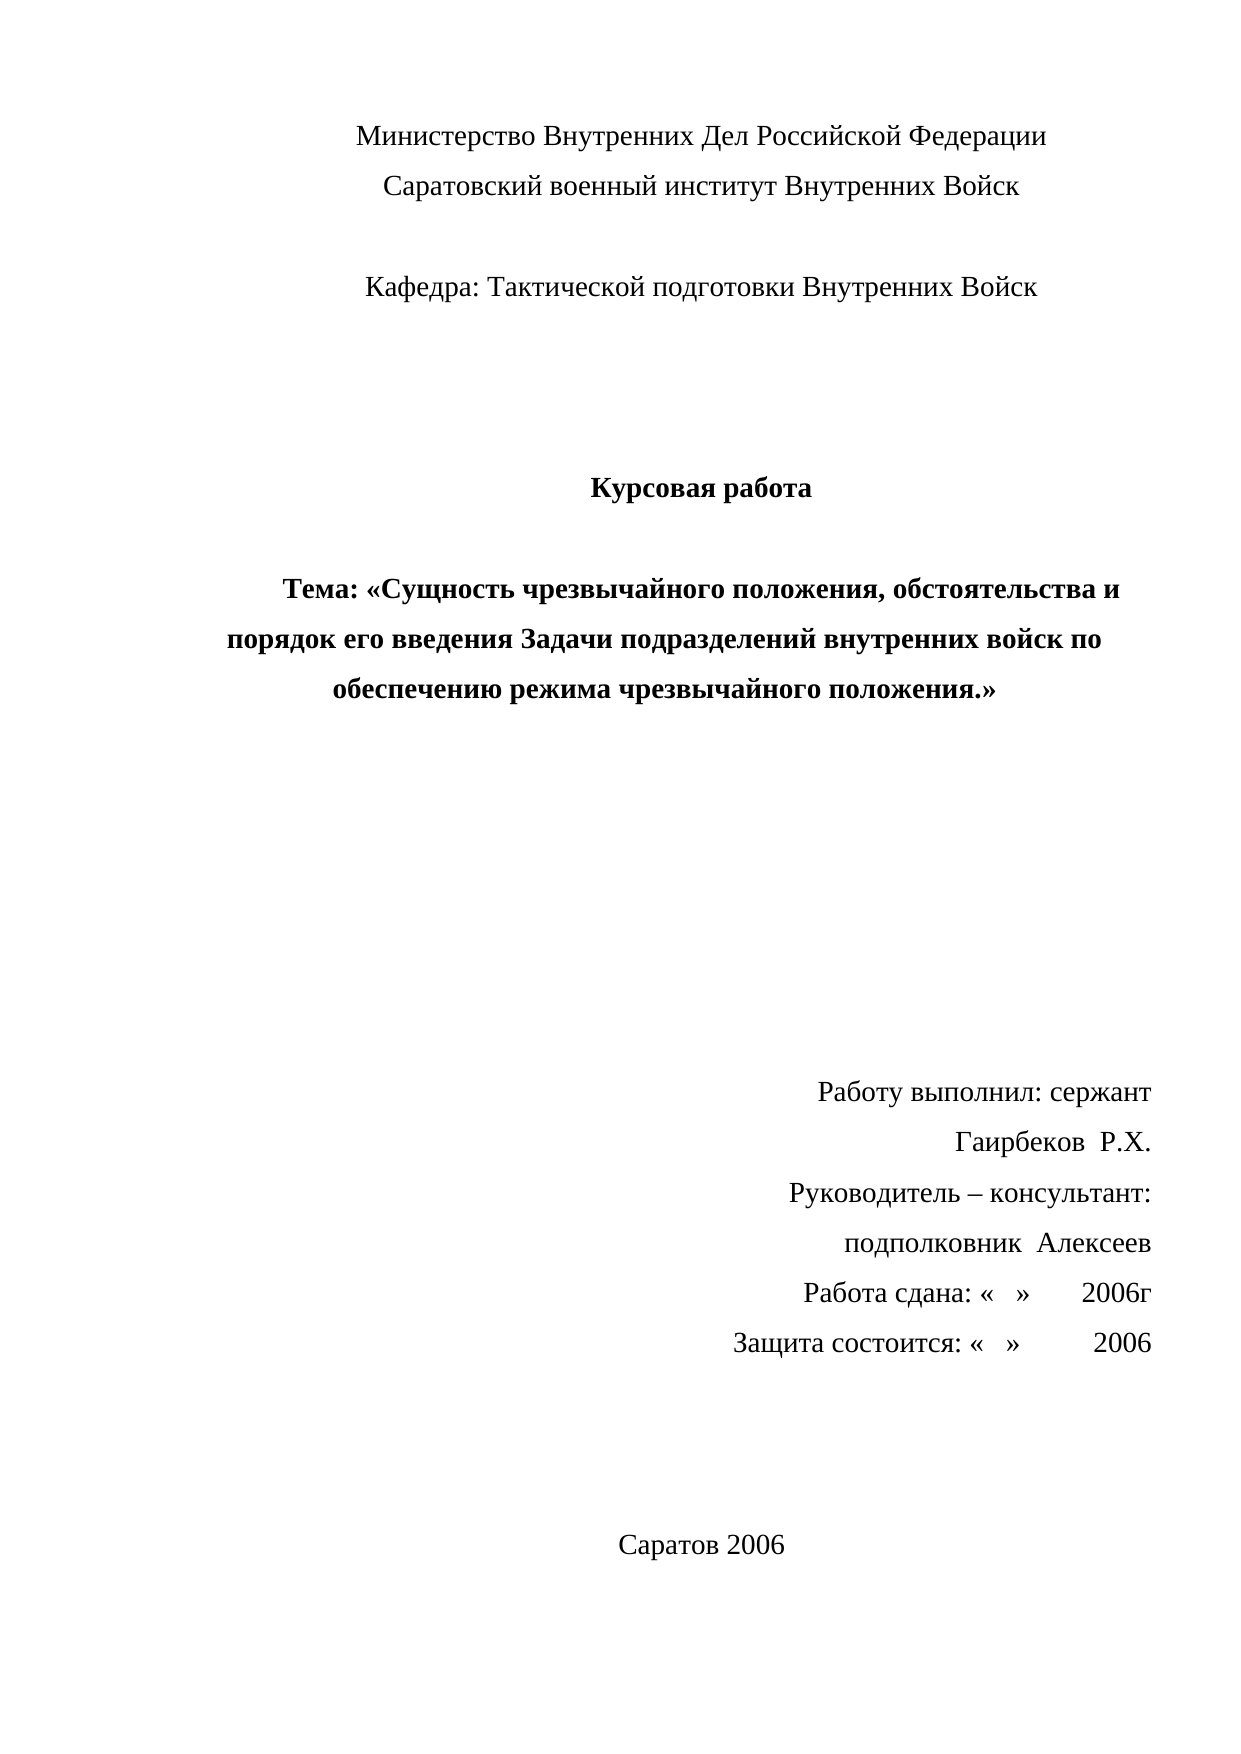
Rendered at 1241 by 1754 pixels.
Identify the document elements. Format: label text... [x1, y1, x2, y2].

text Кафедра: Тактической подготовки Внутренних Войск [177, 269, 1152, 303]
text Министерство Внутренних Дел Российской Федерации [177, 118, 1152, 152]
text Руководитель – консультант: [177, 1175, 1152, 1208]
text Защита состоится: « » 2006 [177, 1326, 1152, 1359]
text Работа сдана: « » 2006г [177, 1275, 1152, 1309]
text Саратов 2006 [177, 1527, 1152, 1560]
text подполковник Алексеев [177, 1225, 1152, 1258]
text Курсовая работа [177, 470, 1152, 504]
text Саратовский военный институт Внутренних Войск [177, 168, 1152, 202]
text Работу выполнил: сержант [177, 1074, 1152, 1108]
text Тема: «Сущность чрезвычайного положения, обстоятельства и порядок его введения Задачи подразделений внутренних войск по обеспечению режима чрезвычайного положения.» [177, 571, 1152, 705]
text Гаирбеков Р.Х. [177, 1124, 1152, 1158]
